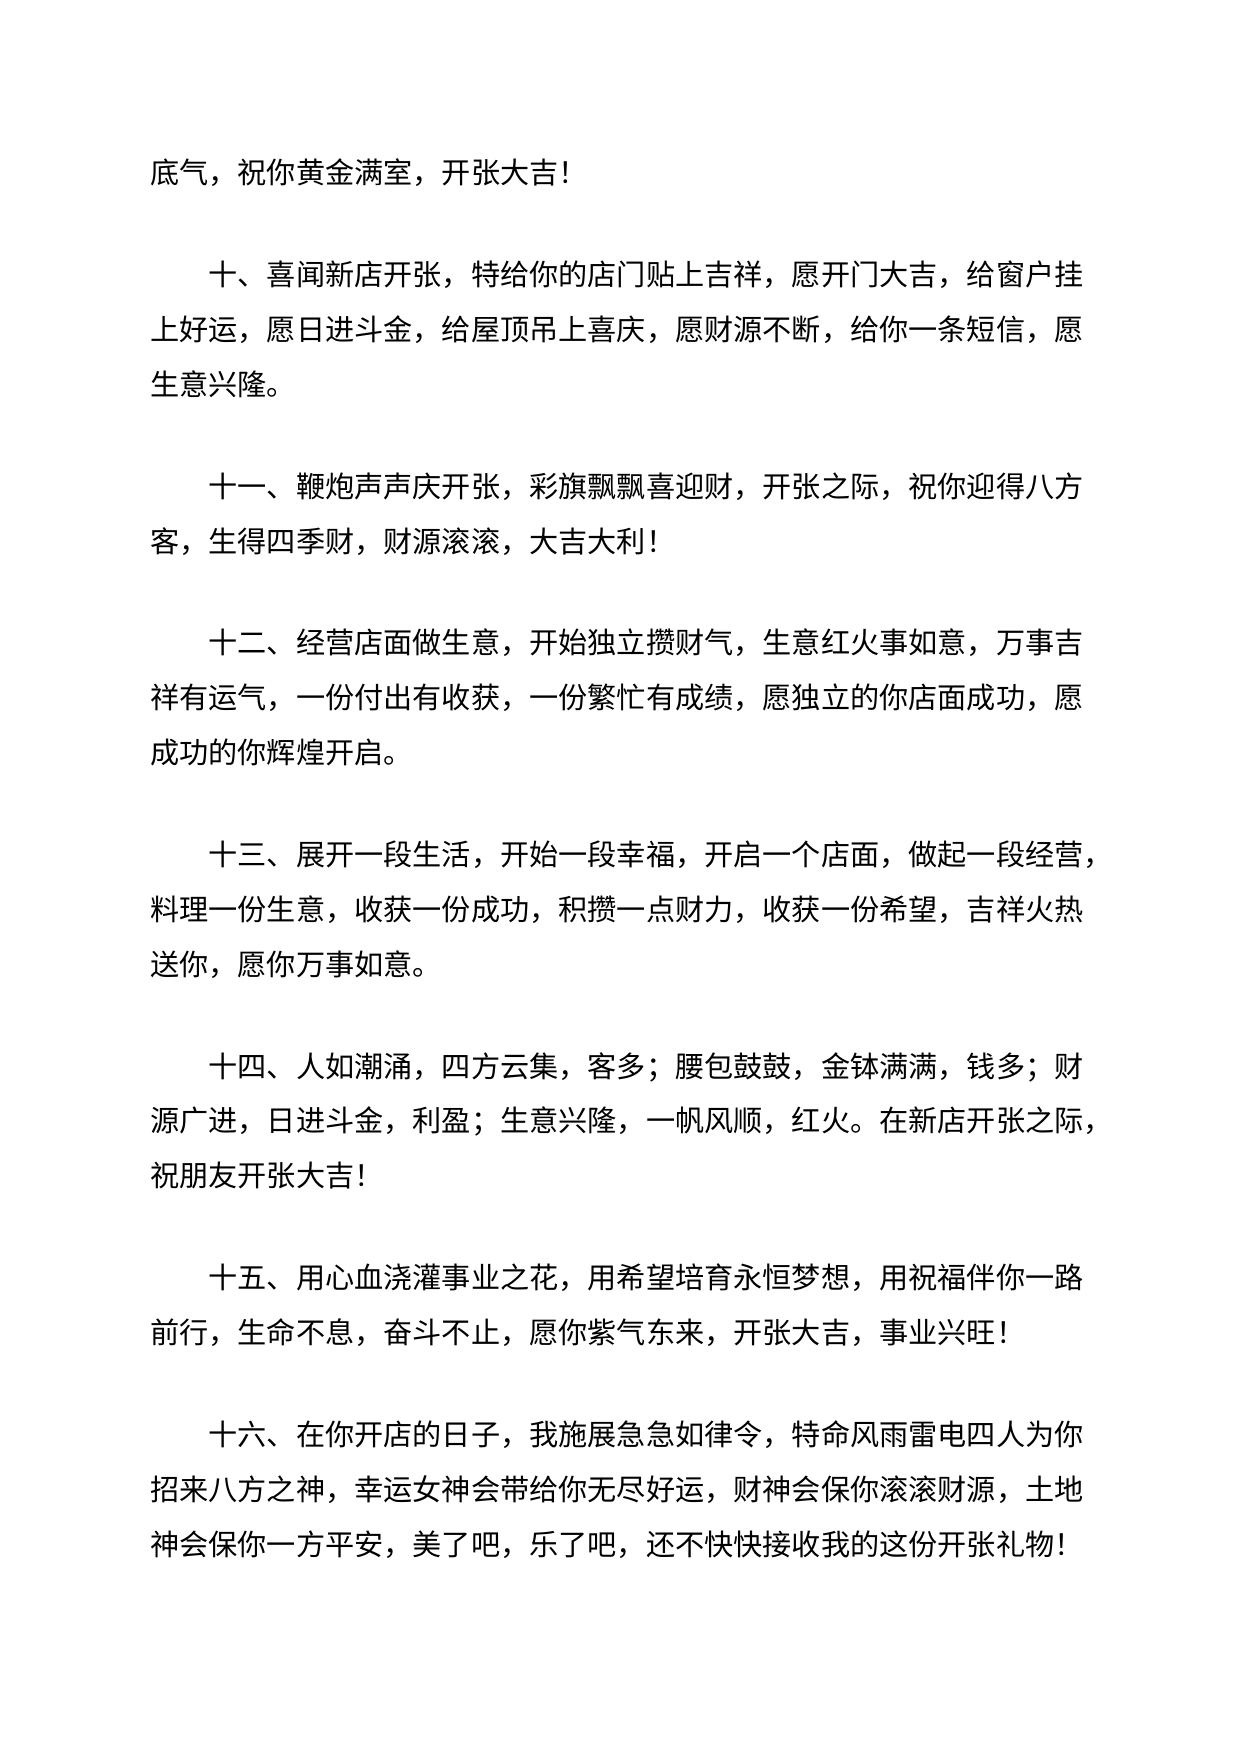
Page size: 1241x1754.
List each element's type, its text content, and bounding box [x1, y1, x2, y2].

text 十一、鞭炮声声庆开张，彩旗飘飘喜迎财，开张之际，祝你迎得八方客，生得四季财，财源滚滚，大吉大利！ [150, 463, 1090, 561]
text 十六、在你开店的日子，我施展急急如律令，特命风雨雷电四人为你招来八方之神，幸运女神会带给你无尽好运，财神会保你滚滚财源，土地神会保你一方平安，美了吧，乐了吧，还不快快接收我的这份开张礼物！ [150, 1411, 1090, 1563]
text 十三、展开一段生活，开始一段幸福，开启一个店面，做起一段经营，料理一份生意，收获一份成功，积攒一点财力，收获一份希望，吉祥火热送你，愿你万事如意。 [150, 832, 1090, 984]
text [150, 150, 1090, 192]
text 十五、用心血浇灌事业之花，用希望培育永恒梦想，用祝福伴你一路前行，生命不息，奋斗不止，愿你紫气东来，开张大吉，事业兴旺！ [150, 1255, 1090, 1352]
text 十、喜闻新店开张，特给你的店门贴上吉祥，愿开门大吉，给窗户挂上好运，愿日进斗金，给屋顶吊上喜庆，愿财源不断，给你一条短信，愿生意兴隆。 [150, 252, 1090, 404]
text 十四、人如潮涌，四方云集，客多；腰包鼓鼓，金钵满满，钱多；财源广进，日进斗金，利盈；生意兴隆，一帆风顺，红火。在新店开张之际，祝朋友开张大吉！ [150, 1043, 1090, 1195]
text 十二、经营店面做生意，开始独立攒财气，生意红火事如意，万事吉祥有运气，一份付出有收获，一份繁忙有成绩，愿独立的你店面成功，愿成功的你辉煌开启。 [150, 620, 1090, 772]
